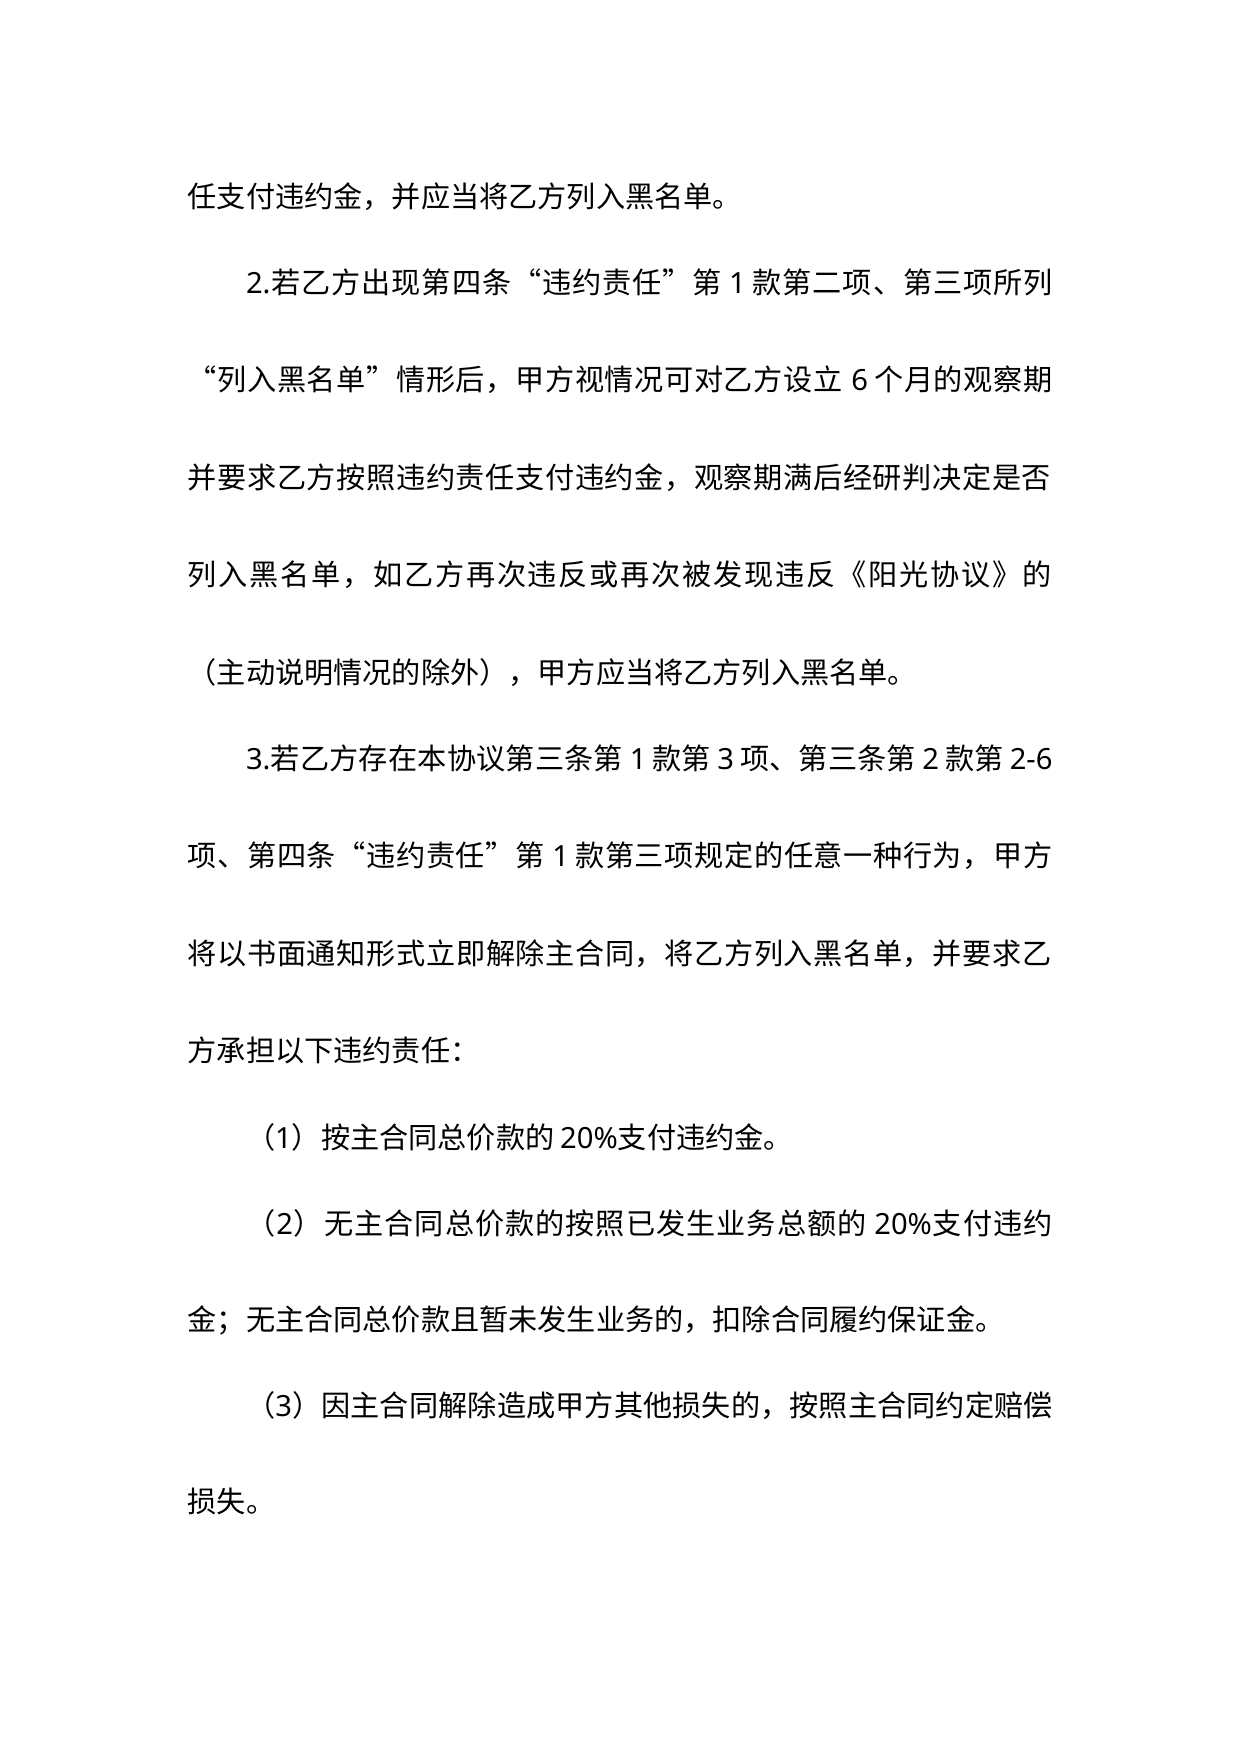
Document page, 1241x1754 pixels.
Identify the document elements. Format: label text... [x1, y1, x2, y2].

text 2.若乙方出现第四条“违约责任”第1款第二项、第三项所列“列入黑名单”情形后，甲方视情况可对乙方设立6个月的观察期并要求乙方按照违约责任支付违约金，观察期满后经研判决定是否列入黑名单，如乙方再次违反或再次被发现违反《阳光协议》的（主动说明情况的除外），甲方应当将乙方列入黑名单。 [187, 248, 1053, 703]
text （1）按主合同总价款的20%支付违约金。 [187, 1103, 1053, 1168]
text （2）无主合同总价款的按照已发生业务总额的20%支付违约金；无主合同总价款且暂未发生业务的，扣除合同履约保证金。 [187, 1189, 1053, 1352]
text 3.若乙方存在本协议第三条第1款第3项、第三条第2款第2-6项、第四条“违约责任”第1款第三项规定的任意一种行为，甲方将以书面通知形式立即解除主合同，将乙方列入黑名单，并要求乙方承担以下违约责任： [187, 724, 1053, 1082]
text （3）因主合同解除造成甲方其他损失的，按照主合同约定赔偿损失。 [187, 1371, 1053, 1534]
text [187, 162, 1053, 227]
